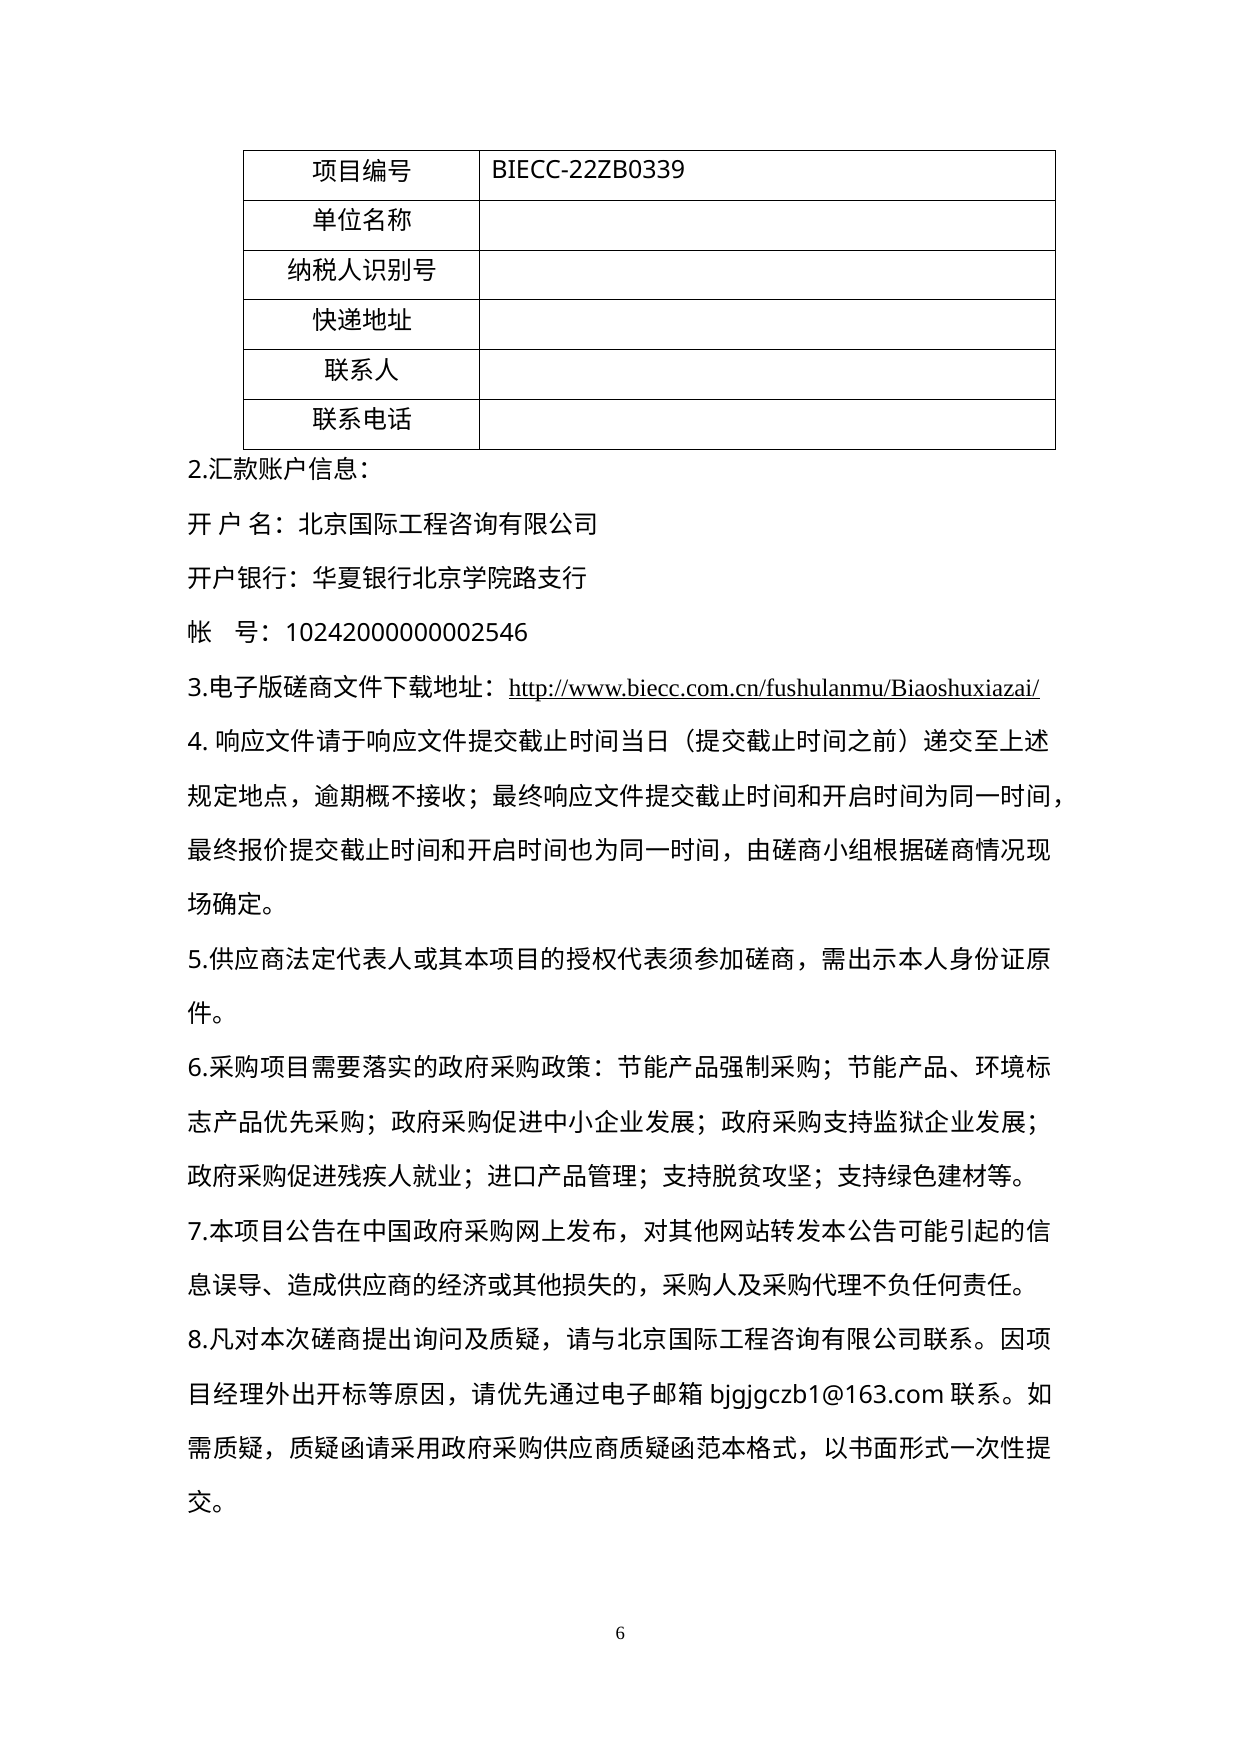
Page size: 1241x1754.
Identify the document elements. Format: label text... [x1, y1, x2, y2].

text 6.采购项目需要落实的政府采购政策：节能产品强制采购；节能产品、环境标志产品优先采购；政府采购促进中小企业发展；政府采购支持监狱企业发展；政府采购促进残疾人就业；进口产品管理；支持脱贫攻坚；支持绿色建材等。 [187, 1048, 1053, 1193]
table_cell 联系人 [244, 350, 479, 399]
table_header BIECC-22ZB0339 [480, 151, 1055, 200]
text 5.供应商法定代表人或其本项目的授权代表须参加磋商，需出示本人身份证原件。 [187, 939, 1053, 1030]
text 开 户 名：北京国际工程咨询有限公司 [187, 504, 1053, 540]
table_cell 单位名称 [244, 201, 479, 249]
table_cell [480, 251, 1055, 299]
text 4. 响应文件请于响应文件提交截止时间当日（提交截止时间之前）递交至上述规定地点，逾期概不接收；最终响应文件提交截止时间和开启时间为同一时间，最终报价提交截止时间和开启时间也为同一时间，由磋商小组根据磋商情况现场确定。 [187, 722, 1053, 921]
table_cell [480, 350, 1055, 399]
text 开户银行：华夏银行北京学院路支行 [187, 558, 1053, 595]
table_cell [480, 300, 1055, 349]
table_cell [480, 400, 1055, 449]
text 帐 号：10242000000002546 [187, 613, 1053, 649]
table_cell 纳税人识别号 [244, 251, 479, 299]
table_cell [480, 201, 1055, 249]
text 8.凡对本次磋商提出询问及质疑，请与北京国际工程咨询有限公司联系。因项目经理外出开标等原因，请优先通过电子邮箱bjgjgczb1@163.com联系。如需质疑，质疑函请采用政府采购供应商质疑函范本格式，以书面形式一次性提交。 [187, 1320, 1053, 1519]
table_cell 快递地址 [244, 300, 479, 349]
text 3.电子版磋商文件下载地址：http://www.biecc.com.cn/fushulanmu/Biaoshuxiazai/ [187, 667, 1053, 703]
table_cell 联系电话 [244, 400, 479, 449]
text 2.汇款账户信息： [187, 450, 1053, 486]
table_header 项目编号 [244, 151, 479, 200]
text 7.本项目公告在中国政府采购网上发布，对其他网站转发本公告可能引起的信息误导、造成供应商的经济或其他损失的，采购人及采购代理不负任何责任。 [187, 1211, 1053, 1302]
